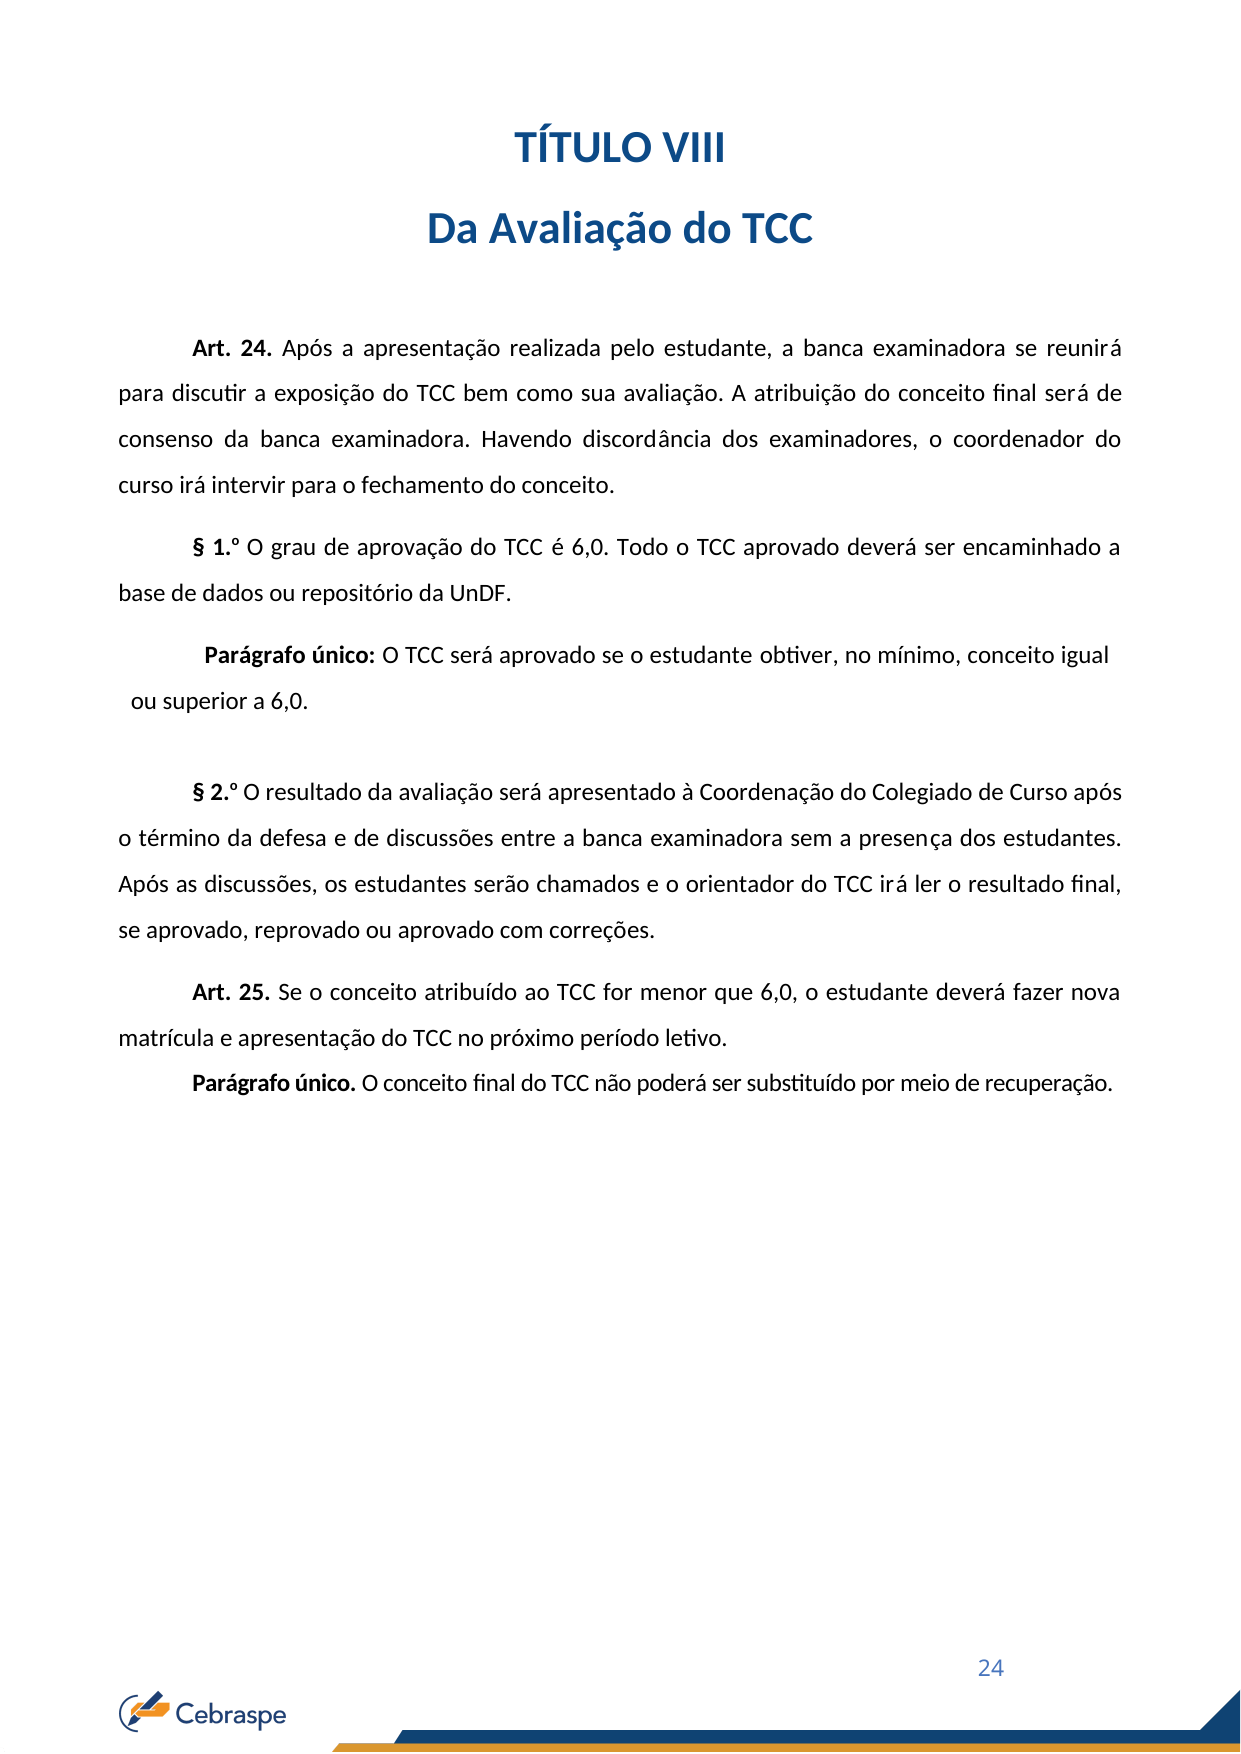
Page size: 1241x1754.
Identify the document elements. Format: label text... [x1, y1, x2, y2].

text § 2.o O resultado da avaliação será apresentado à Coordenação do Colegiado de Curso após o término da defesa e de discussões entre a banca examinadora sem a presença dos estudantes. Após as discussões, os estudantes serão chamados e o orientador do TCC irá ler o resultado final, se aprovado, reprovado ou aprovado com correções. [118, 777, 1122, 944]
text Art. 24. Após a apresentação realizada pelo estudante, a banca examinadora se reunirá para discutir a exposição do TCC bem como sua avaliação. A atribuição do conceito final será de consenso da banca examinadora. Havendo discordância dos examinadores, o coordenador do curso irá intervir para o fechamento do conceito. [118, 332, 1122, 499]
subtitle Da Avaliação do TCC [118, 199, 1122, 255]
subtitle TÍTULO VIII [118, 118, 1122, 174]
text Parágrafo único. O conceito final do TCC não poderá ser substituído por meio de recuperação. [118, 1068, 1122, 1098]
text Art. 25. Se o conceito atribuído ao TCC for menor que 6,0, o estudante deverá fazer nova matrícula e apresentação do TCC no próximo período letivo. [118, 976, 1122, 1052]
text § 1.o O grau de aprovação do TCC é 6,0. Todo o TCC aprovado deverá ser encaminhado a base de dados ou repositório da UnDF. [118, 531, 1122, 607]
text Parágrafo único: O TCC será aprovado se o estudante obtiver, no mínimo, conceito igual ou superior a 6,0. [131, 639, 1110, 716]
picture [0, 1659, 1241, 1752]
